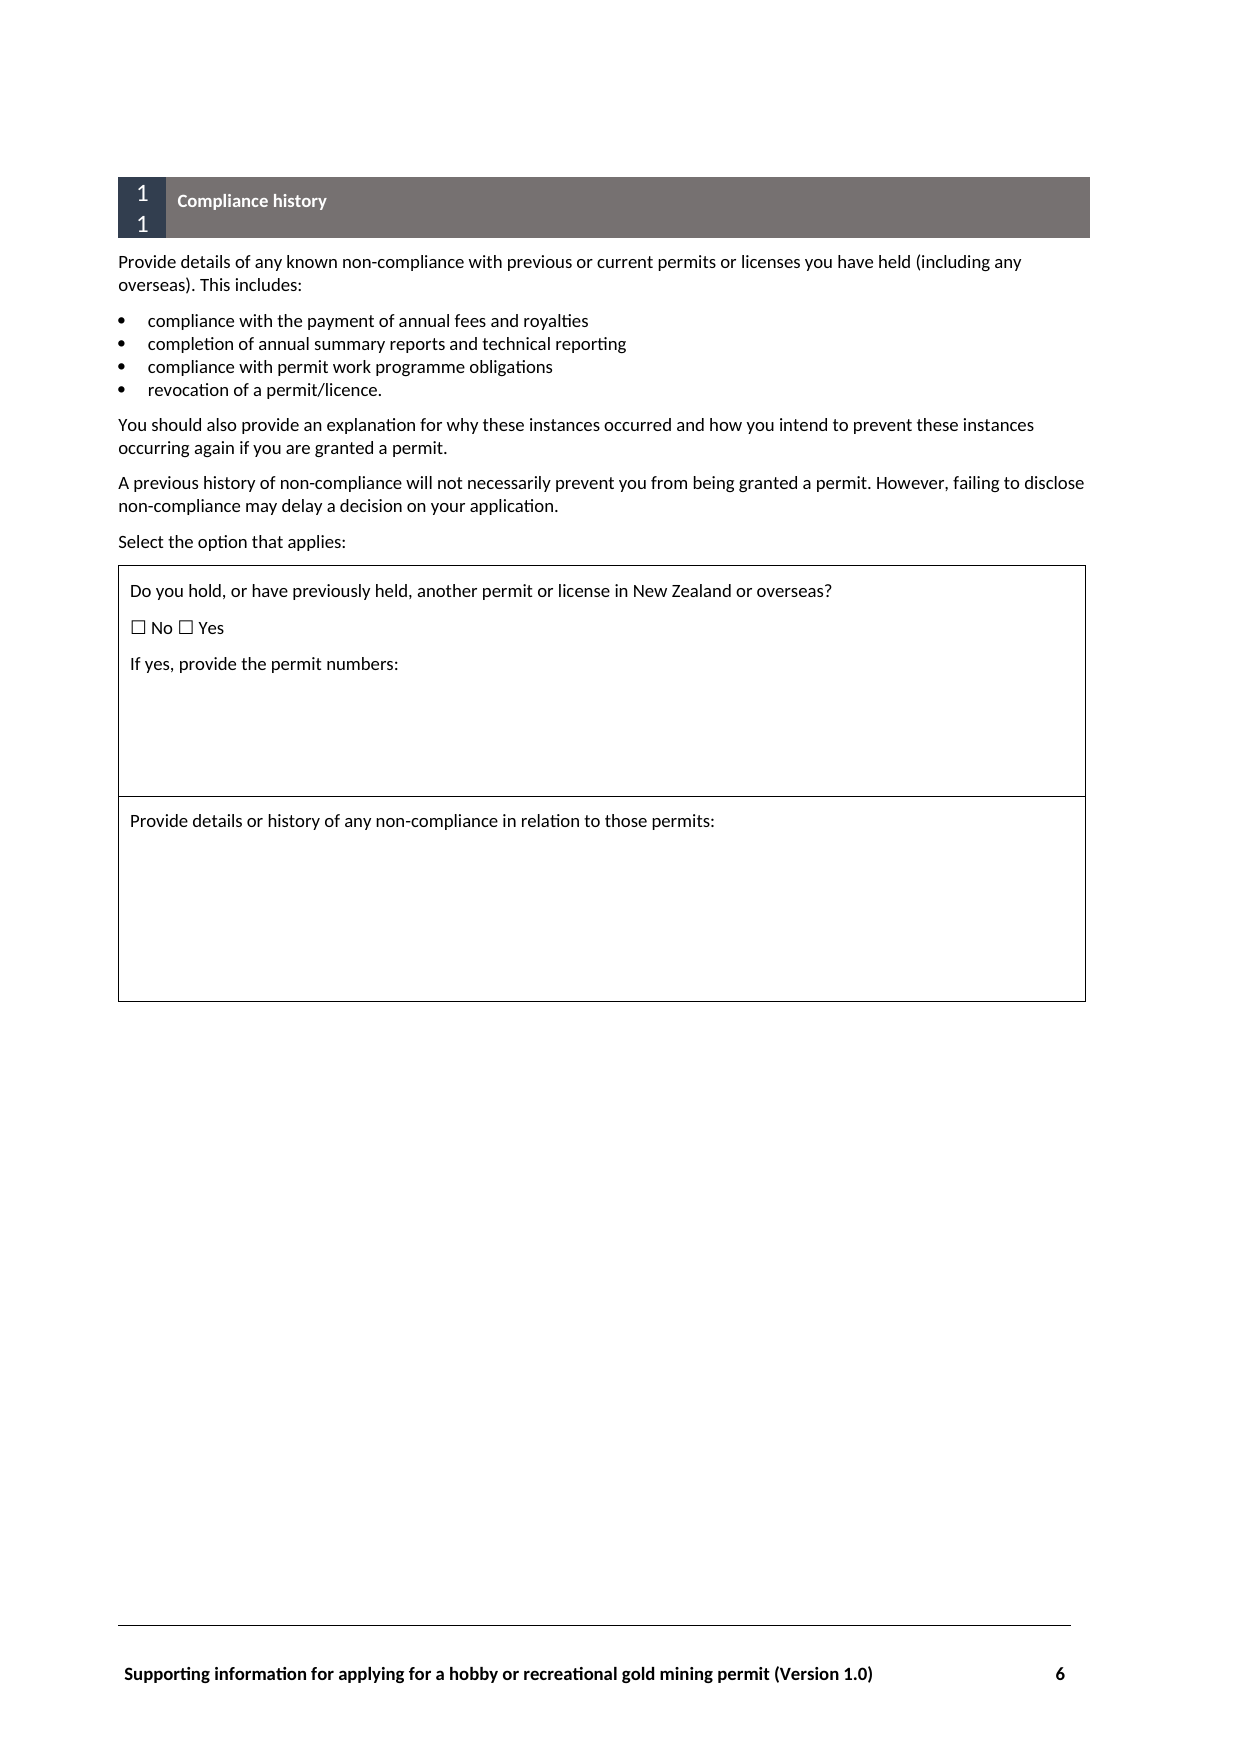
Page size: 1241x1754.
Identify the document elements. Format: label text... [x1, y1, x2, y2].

text Provide details of any known non-compliance with previous or current permits or licenses you have held (including any overseas). This includes: [118, 251, 1090, 297]
table_header 11 [118, 177, 166, 238]
table_header Compliance history [166, 177, 1090, 238]
list compliance with the payment of annual fees and royalties [118, 309, 1090, 332]
table_cell Provide details or history of any non-compliance in relation to those permits: [119, 797, 1085, 1001]
list completion of annual summary reports and technical reporting [118, 332, 1090, 355]
text You should also provide an explanation for why these instances occurred and how you intend to prevent these instances occurring again if you are granted a permit. [118, 413, 1090, 459]
list revocation of a permit/licence. [118, 378, 1090, 401]
table_header Do you hold, or have previously held, another permit or license in New Zealand or overseas? No Yes If yes, provide the permit numbers: [119, 566, 1085, 796]
text Select the option that applies: [118, 530, 1090, 553]
text A previous history of non-compliance will not necessarily prevent you from being granted a permit. However, failing to disclose non-compliance may delay a decision on your application. [118, 472, 1090, 517]
list compliance with permit work programme obligations [118, 355, 1090, 378]
